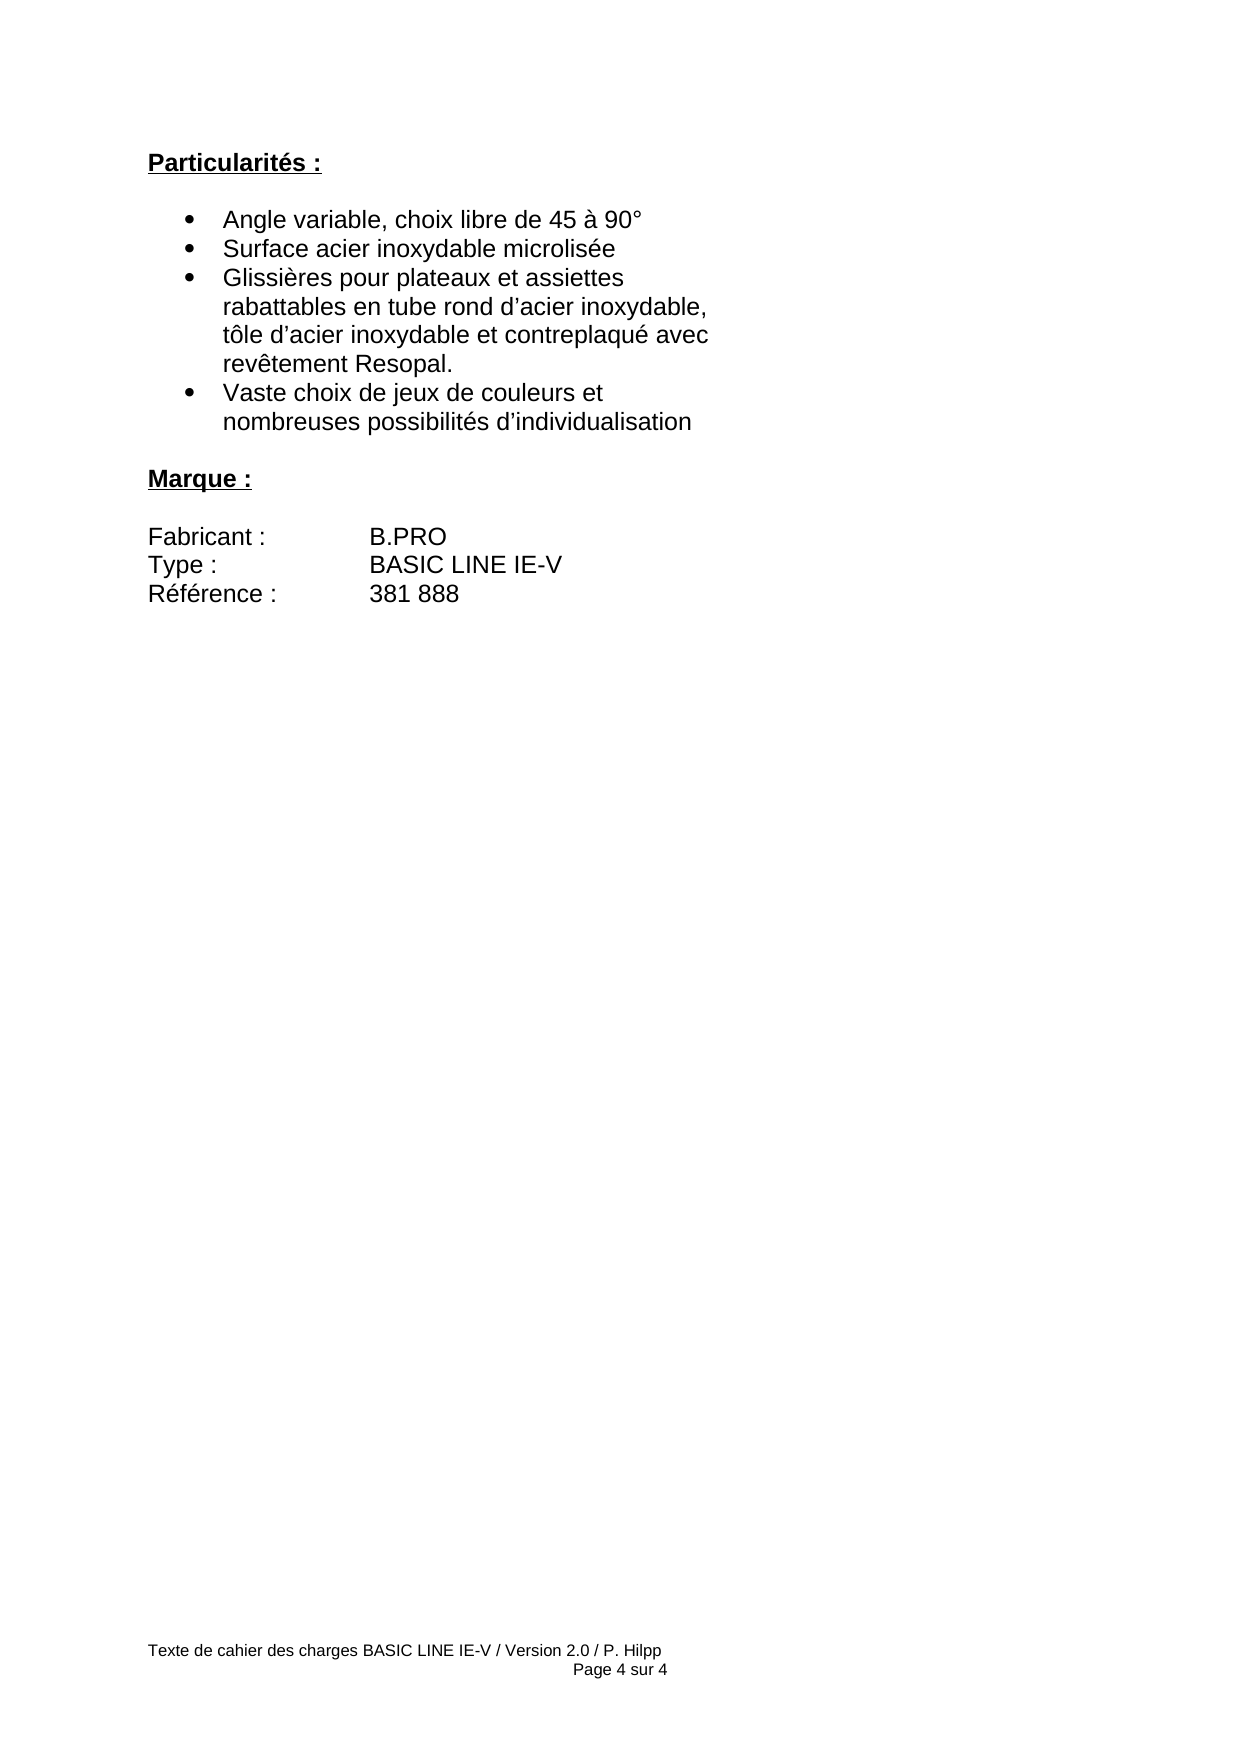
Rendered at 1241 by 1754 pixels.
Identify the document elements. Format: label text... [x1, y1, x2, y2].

list Vaste choix de jeux de couleurs et nombreuses possibilités d’individualisation [185, 378, 738, 436]
list Surface acier inoxydable microlisée [185, 234, 738, 263]
list Glissières pour plateaux et assiettes rabattables en tube rond d’acier inoxydable, tôle d’acier inoxydable et contreplaqué avec revêtement Resopal. [185, 263, 738, 378]
text Particularités : [148, 148, 738, 176]
text Marque : [148, 464, 738, 493]
text Référence : 381 888 [148, 579, 738, 608]
text Fabricant : B.PRO [148, 522, 738, 551]
list Angle variable, choix libre de 45 à 90° [185, 205, 738, 234]
text Type : BASIC LINE IE-V [148, 551, 738, 579]
